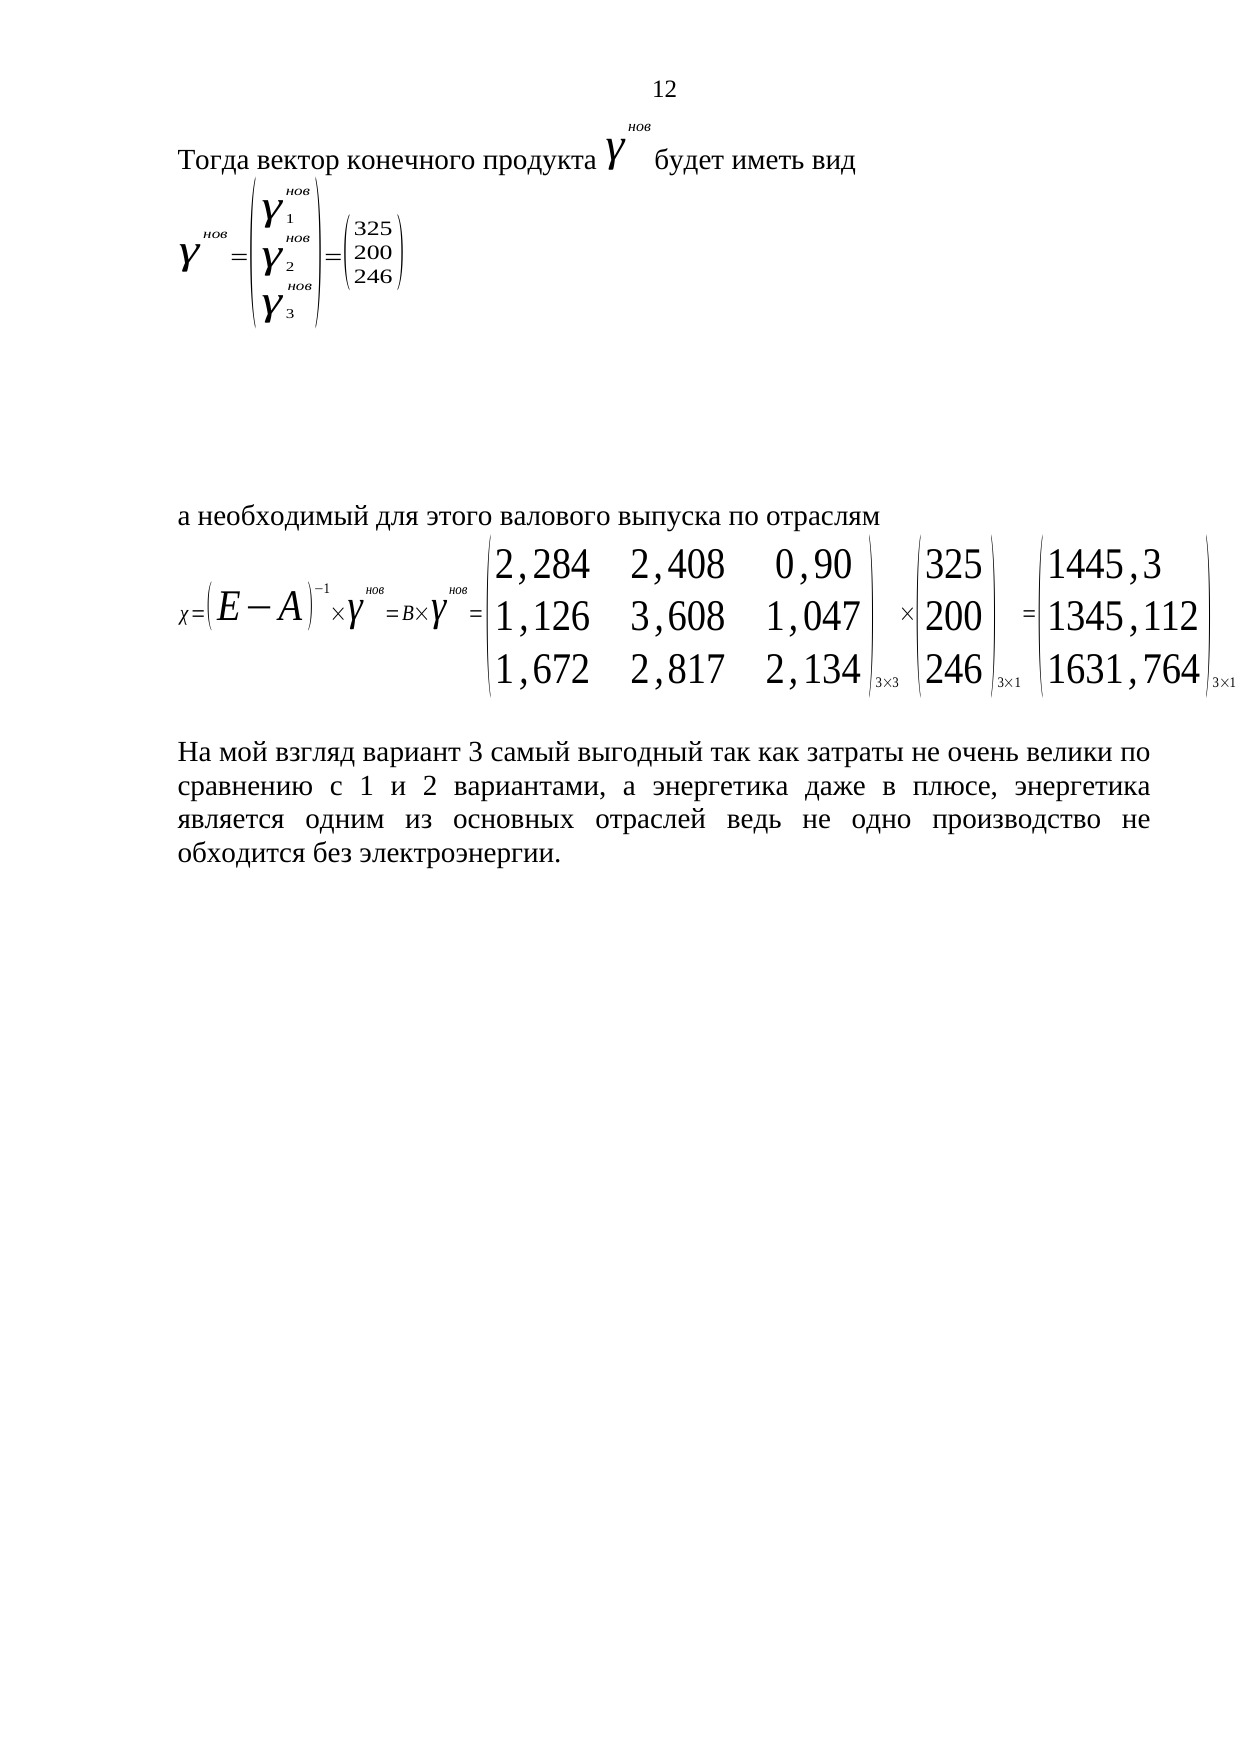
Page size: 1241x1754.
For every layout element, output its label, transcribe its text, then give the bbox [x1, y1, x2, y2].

text Тогда вектор конечного продукта будет иметь вид [177, 118, 1152, 176]
text а необходимый для этого валового выпуска по отраслям [177, 498, 1152, 532]
text На мой взгляд вариант 3 самый выгодный так как затраты не очень велики по сравнению с 1 и 2 вариантами, а энергетика даже в плюсе, энергетика является одним из основных отраслей ведь не одно производство не обходится без электроэнергии. [177, 734, 1152, 868]
